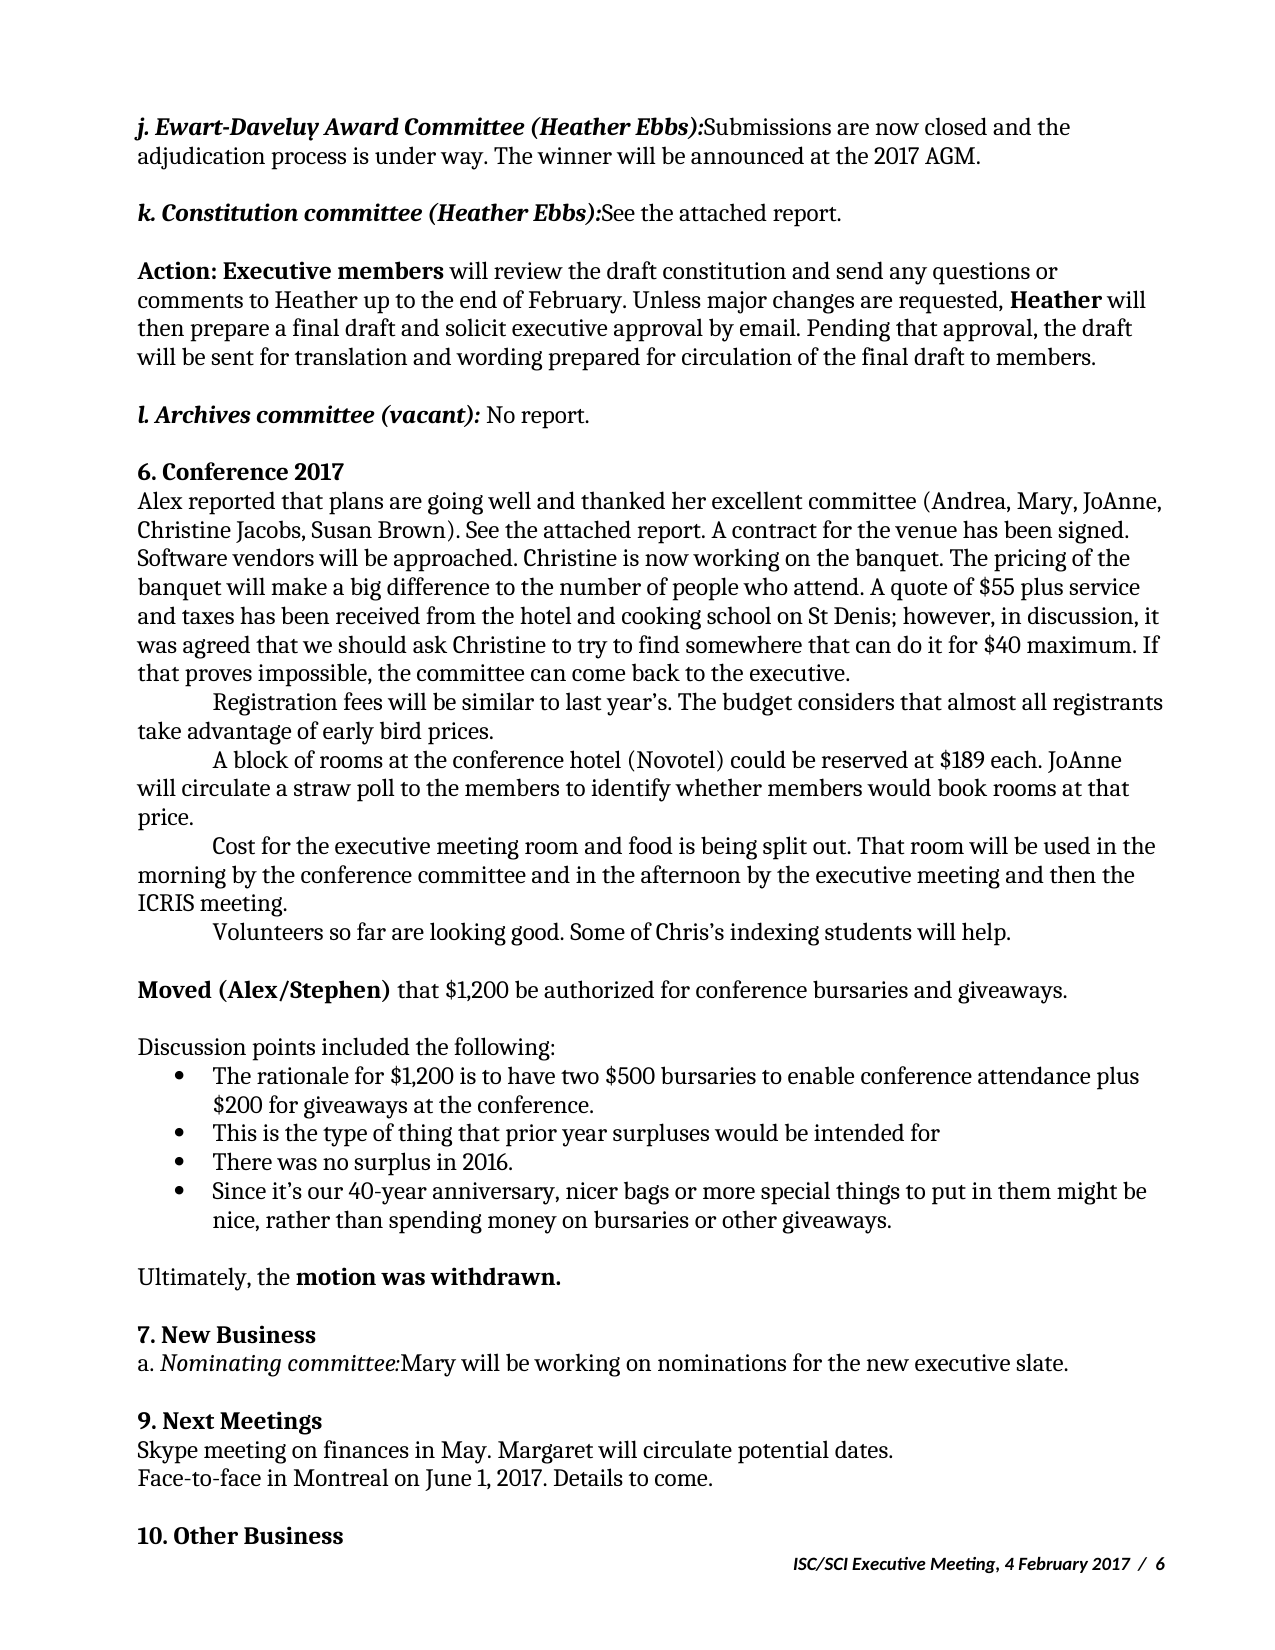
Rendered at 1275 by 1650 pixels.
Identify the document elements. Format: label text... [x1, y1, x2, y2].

text Skype meeting on finances in May. Margaret will circulate potential dates. [137, 1436, 1164, 1464]
text Discussion points included the following: [137, 1033, 1164, 1062]
list This is the type of thing that prior year surpluses would be intended for [175, 1119, 1164, 1148]
text a. Nominating committee:Mary will be working on nominations for the new executive slate. [137, 1349, 1164, 1378]
text Alex reported that plans are going well and thanked her excellent committee (Andrea, Mary, JoAnne, Christine Jacobs, Susan Brown). See the attached report. A contract for the venue has been signed. Software vendors will be approached. Christine is now working on the banquet. The pricing of the banquet will make a big difference to the number of people who attend. A quote of $55 plus service and taxes has been received from the hotel and cooking school on St Denis; however, in discussion, it was agreed that we should ask Christine to try to find somewhere that can do it for $40 maximum. If that proves impossible, the committee can come back to the executive. [137, 487, 1164, 688]
text Registration fees will be similar to last year’s. The budget considers that almost all registrants take advantage of early bird prices. [137, 688, 1164, 746]
text Volunteers so far are looking good. Some of Chris’s indexing students will help. [137, 918, 1164, 947]
text Moved (Alex/Stephen) that $1,200 be authorized for conference bursaries and giveaways. [137, 976, 1164, 1004]
text Face-to-face in Montreal on June 1, 2017. Details to come. [137, 1464, 1164, 1493]
text Cost for the executive meeting room and food is being split out. That room will be used in the morning by the conference committee and in the afternoon by the executive meeting and then the ICRIS meeting. [137, 832, 1164, 918]
text k. Constitution committee (Heather Ebbs):See the attached report. [137, 199, 1164, 228]
text 10. Other Business [137, 1522, 1164, 1551]
text l. Archives committee (vacant): No report. [137, 401, 1164, 429]
text Ultimately, the motion was withdrawn. [137, 1263, 1164, 1292]
list There was no surplus in 2016. [175, 1148, 1164, 1177]
text A block of rooms at the conference hotel (Novotel) could be reserved at $189 each. JoAnne will circulate a straw poll to the members to identify whether members would book rooms at that price. [137, 746, 1164, 832]
text 9. Next Meetings [137, 1407, 1164, 1436]
text j. Ewart-Daveluy Award Committee (Heather Ebbs):Submissions are now closed and the adjudication process is under way. The winner will be announced at the 2017 AGM. [137, 113, 1164, 171]
text 7. New Business [137, 1321, 1164, 1349]
list Since it’s our 40-year anniversary, nicer bags or more special things to put in them might be nice, rather than spending money on bursaries or other giveaways. [175, 1177, 1164, 1234]
text 6. Conference 2017 [137, 458, 1164, 487]
text Action: Executive members will review the draft constitution and send any questions or comments to Heather up to the end of February. Unless major changes are requested, Heather will then prepare a final draft and solicit executive approval by email. Pending that approval, the draft will be sent for translation and wording prepared for circulation of the final draft to members. [137, 257, 1164, 372]
list The rationale for $1,200 is to have two $500 bursaries to enable conference attendance plus $200 for giveaways at the conference. [175, 1062, 1164, 1119]
